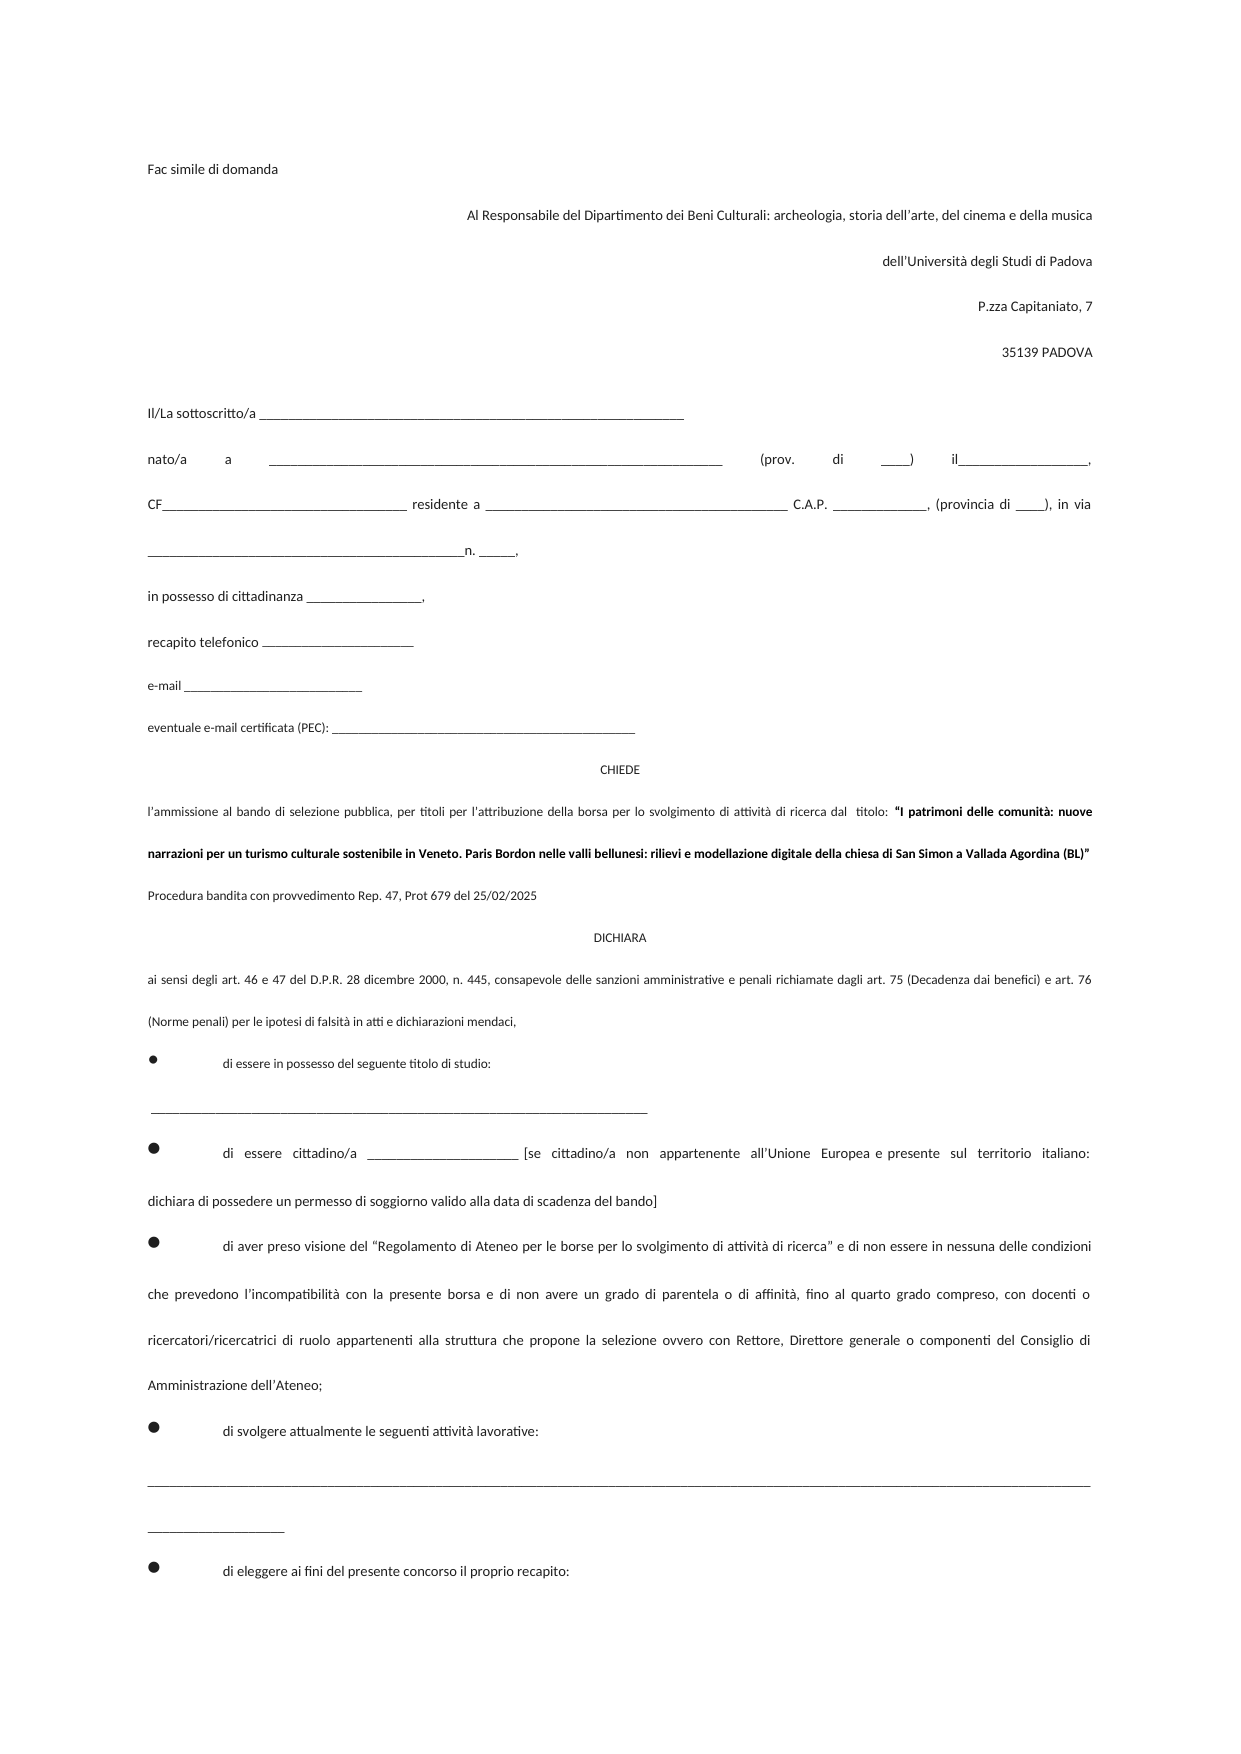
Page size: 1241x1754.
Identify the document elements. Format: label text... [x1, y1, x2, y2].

text e-mail ___________________________ [147, 666, 1092, 694]
text in possesso di cittadinanza ________________, [147, 574, 1092, 605]
text dell’Università degli Studi di Padova [147, 239, 1092, 270]
text _____________________________________________________________________ [147, 1086, 1092, 1116]
text P.zza Capitaniato, 7 [147, 285, 1092, 315]
text ______________________________________________________________________________________________________________________________________________________ [147, 1458, 1092, 1535]
text 35139 PADOVA [147, 331, 1092, 361]
text Il/La sottoscritto/a ___________________________________________________________ [147, 392, 1092, 422]
list di aver preso visione del “Regolamento di Ateneo per le borse per lo svolgimento di attività di ricerca” e di non essere in nessuna delle condizioni che prevedono l’incompatibilità con la presente borsa e di non avere un grado di parentela o di affinità, fino al quarto grado compreso, con docenti o ricercatori/ricercatrici di ruolo appartenenti alla struttura che propone la selezione ovvero con Rettore, Direttore generale o componenti del Consiglio di Amministrazione dell’Ateneo; [147, 1225, 1092, 1394]
text Al Responsabile del Dipartimento dei Beni Culturali: archeologia, storia dell’arte, del cinema e della musica [147, 193, 1092, 224]
text ai sensi degli art. 46 e 47 del D.P.R. 28 dicembre 2000, n. 445, consapevole delle sanzioni amministrative e penali richiamate dagli art. 75 (Decadenza dai benefici) e art. 76 (Norme penali) per le ipotesi di falsità in atti e dichiarazioni mendaci, [147, 960, 1092, 1030]
text l’ammissione al bando di selezione pubblica, per titoli per l’attribuzione della borsa per lo svolgimento di attività di ricerca dal titolo: “I patrimoni delle comunità: nuove narrazioni per un turismo culturale sostenibile in Veneto. Paris Bordon nelle valli bellunesi: rilievi e modellazione digitale della chiesa di San Simon a Vallada Agordina (BL)” Procedura bandita con provvedimento Rep. 47, Prot 679 del 25/02/2025 [147, 792, 1092, 904]
list di essere cittadino/a _____________________ [se cittadino/a non appartenente all’Unione Europea e presente sul territorio italiano: dichiara di possedere un permesso di soggiorno valido alla data di scadenza del bando] [147, 1131, 1092, 1210]
list di svolgere attualmente le seguenti attività lavorative: [147, 1410, 1092, 1442]
text recapito telefonico _______________________ [147, 620, 1092, 651]
text DICHIARA [147, 918, 1092, 946]
text Fac simile di domanda [147, 148, 1092, 178]
text eventuale e-mail certificata (PEC): ______________________________________________ [147, 708, 1092, 736]
text nato/a a _______________________________________________________________ (prov. di ____) il__________________, CF__________________________________ residente a __________________________________________ C.A.P. _____________, (provincia di ____), in via ____________________________________________n. _____, [147, 437, 1092, 559]
text CHIEDE [147, 750, 1092, 778]
list di eleggere ai fini del presente concorso il proprio recapito: [147, 1550, 1092, 1582]
list di essere in possesso del seguente titolo di studio: [147, 1044, 1092, 1072]
